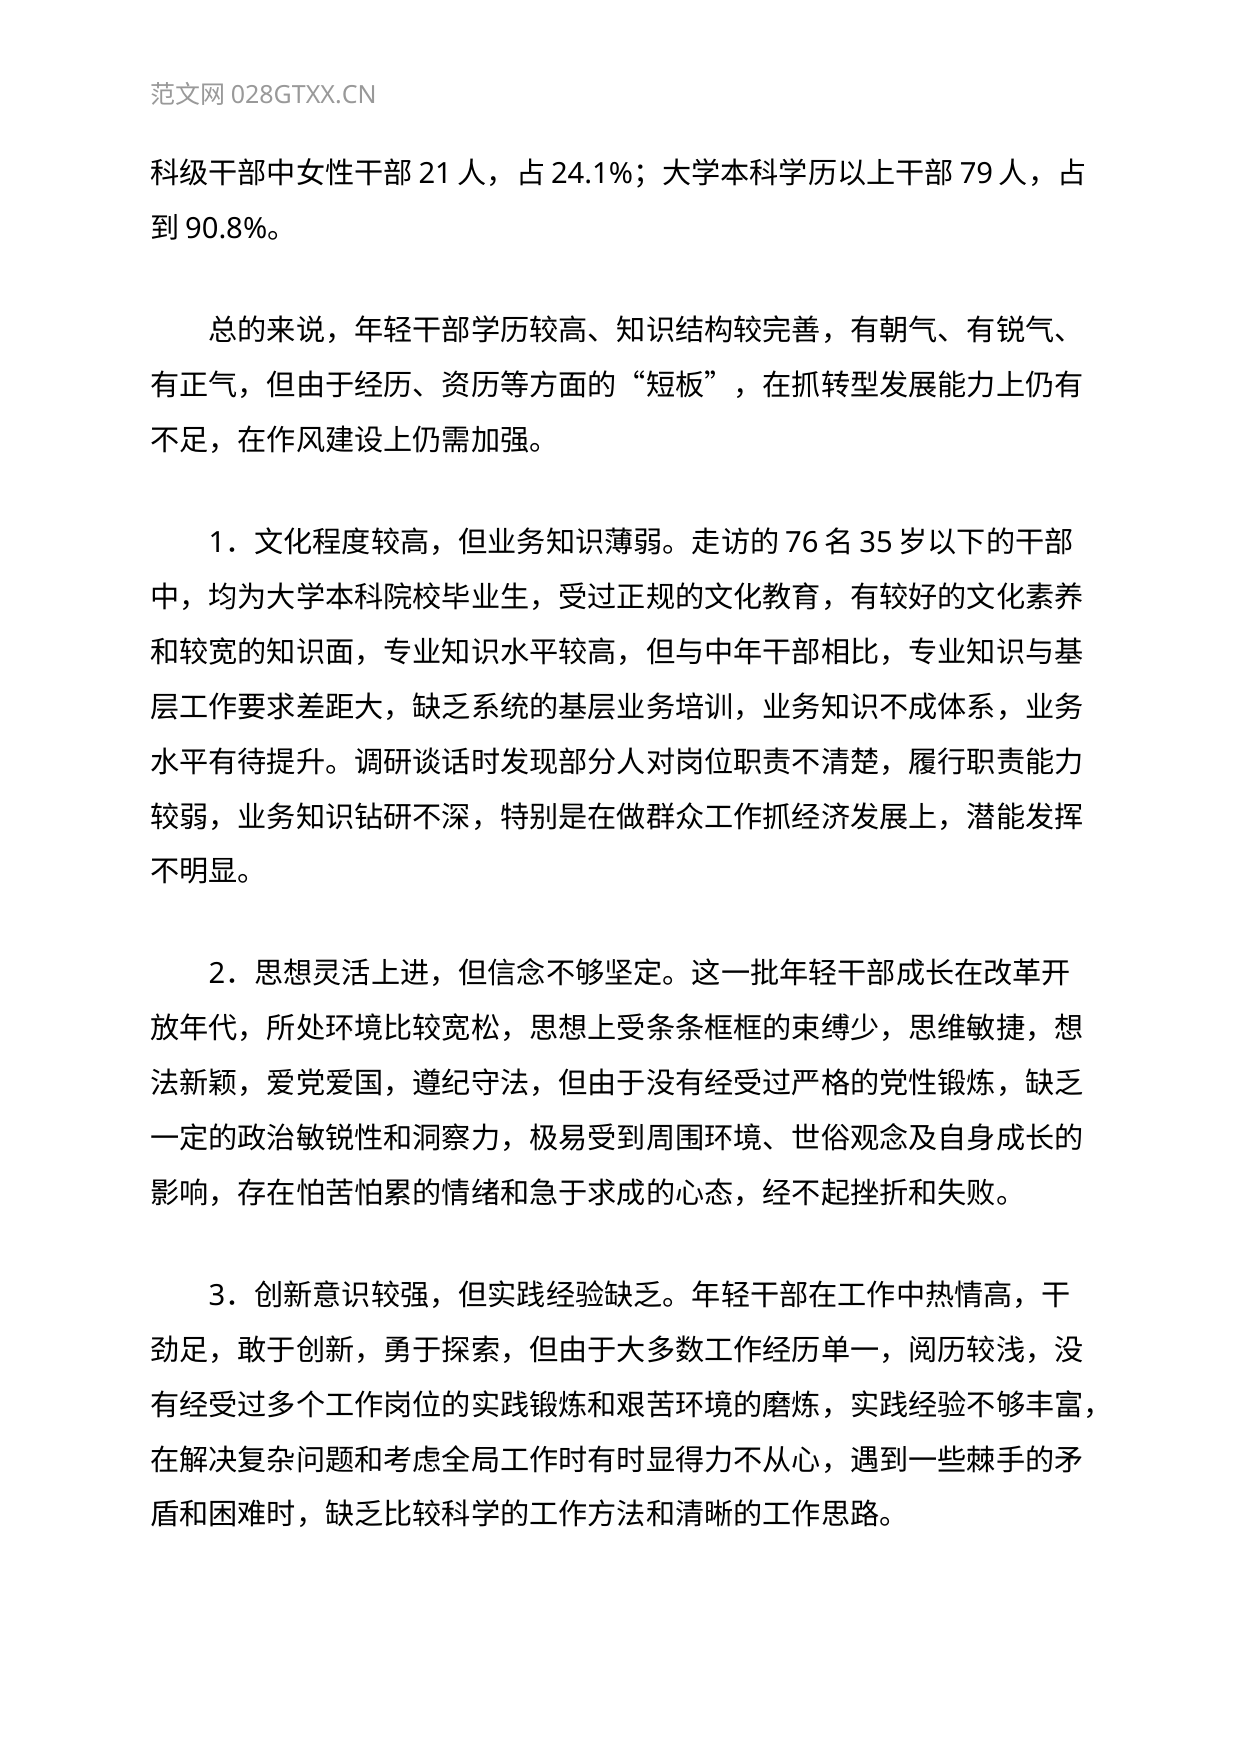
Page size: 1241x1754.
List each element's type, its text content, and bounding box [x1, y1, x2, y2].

text 总的来说，年轻干部学历较高、知识结构较完善，有朝气、有锐气、有正气，但由于经历、资历等方面的“短板”，在抓转型发展能力上仍有不足，在作风建设上仍需加强。 [150, 307, 1090, 459]
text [150, 150, 1090, 247]
text 1．文化程度较高，但业务知识薄弱。走访的76名35岁以下的干部中，均为大学本科院校毕业生，受过正规的文化教育，有较好的文化素养和较宽的知识面，专业知识水平较高，但与中年干部相比，专业知识与基层工作要求差距大，缺乏系统的基层业务培训，业务知识不成体系，业务水平有待提升。调研谈话时发现部分人对岗位职责不清楚，履行职责能力较弱，业务知识钻研不深，特别是在做群众工作抓经济发展上，潜能发挥不明显。 [150, 518, 1090, 890]
text 3．创新意识较强，但实践经验缺乏。年轻干部在工作中热情高，干劲足，敢于创新，勇于探索，但由于大多数工作经历单一，阅历较浅，没有经受过多个工作岗位的实践锻炼和艰苦环境的磨炼，实践经验不够丰富，在解决复杂问题和考虑全局工作时有时显得力不从心，遇到一些棘手的矛盾和困难时，缺乏比较科学的工作方法和清晰的工作思路。 [150, 1271, 1090, 1533]
text 2．思想灵活上进，但信念不够坚定。这一批年轻干部成长在改革开放年代，所处环境比较宽松，思想上受条条框框的束缚少，思维敏捷，想法新颖，爱党爱国，遵纪守法，但由于没有经受过严格的党性锻炼，缺乏一定的政治敏锐性和洞察力，极易受到周围环境、世俗观念及自身成长的影响，存在怕苦怕累的情绪和急于求成的心态，经不起挫折和失败。 [150, 950, 1090, 1212]
